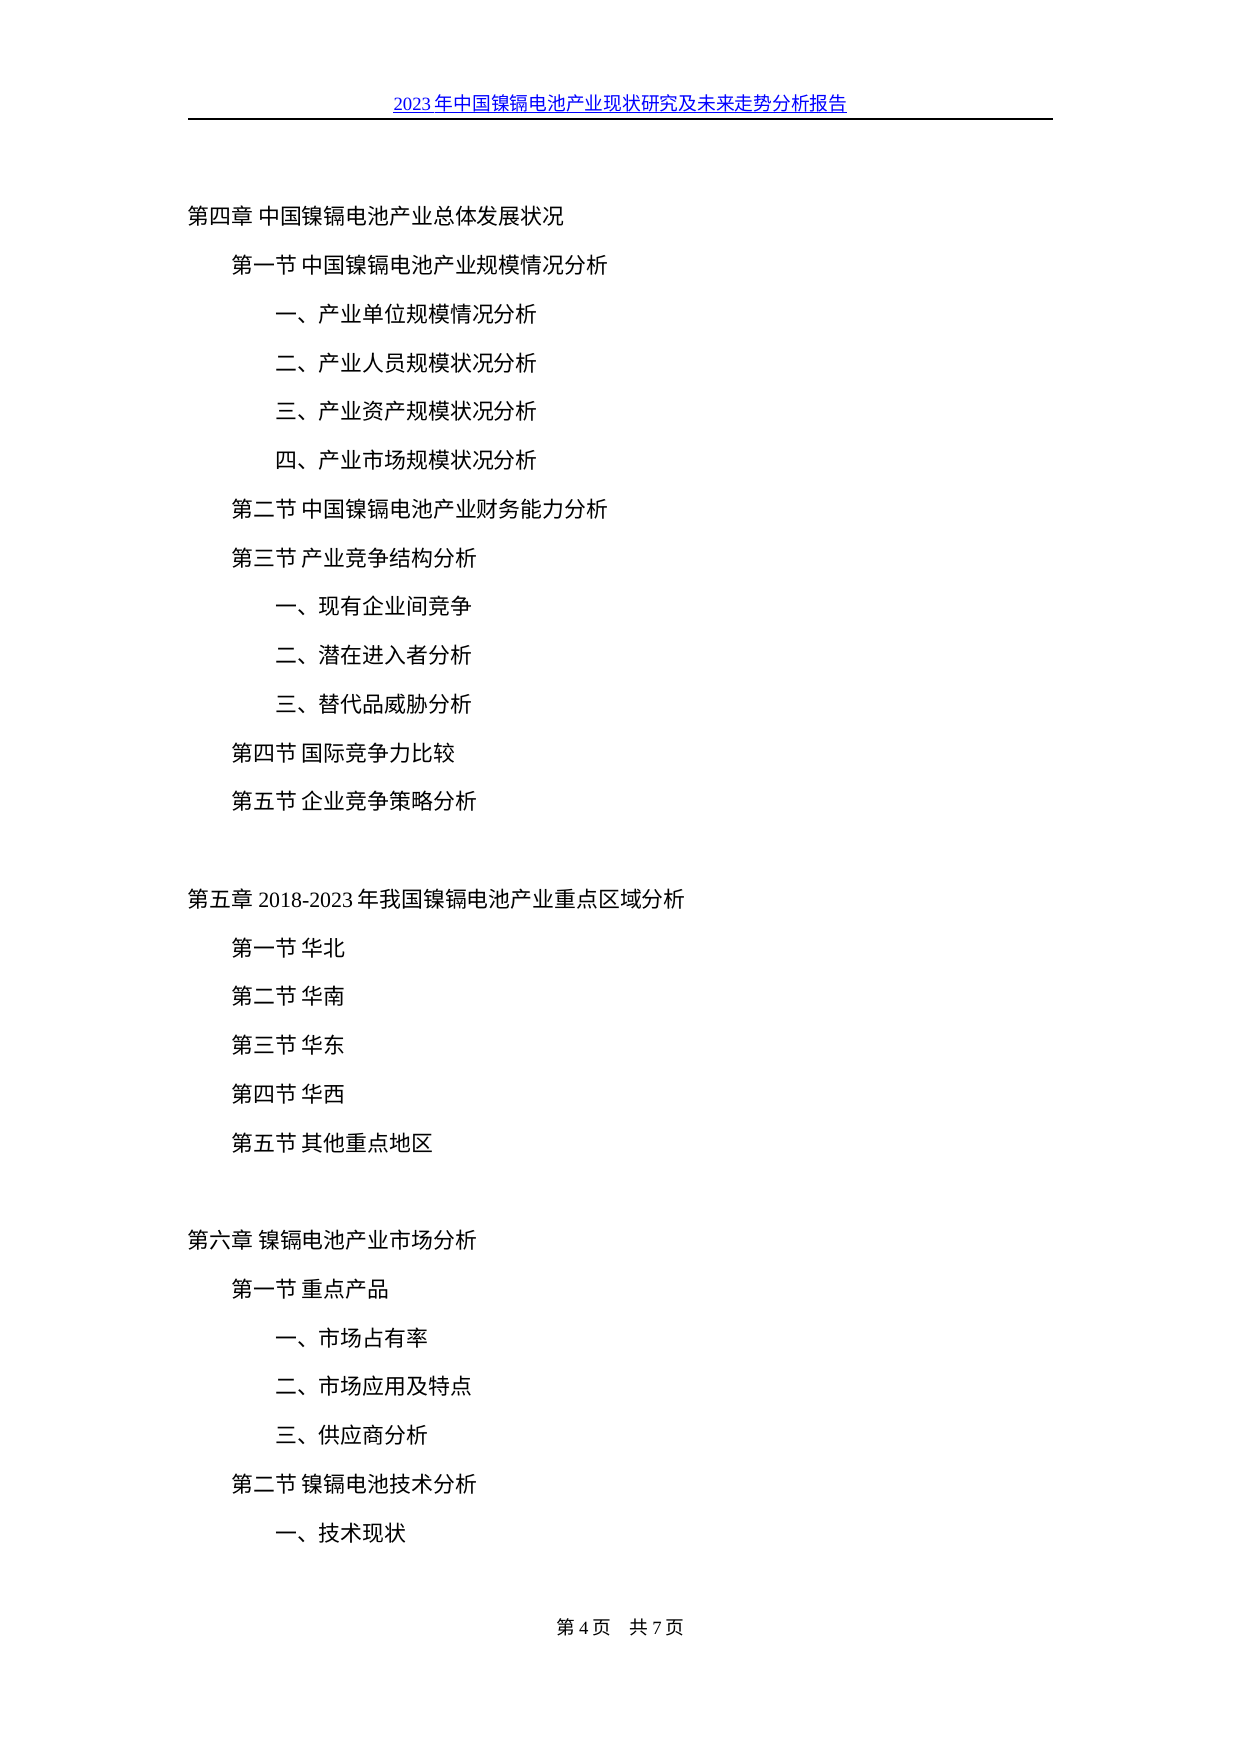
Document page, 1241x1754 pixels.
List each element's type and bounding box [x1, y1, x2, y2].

text [187, 150, 1053, 1548]
